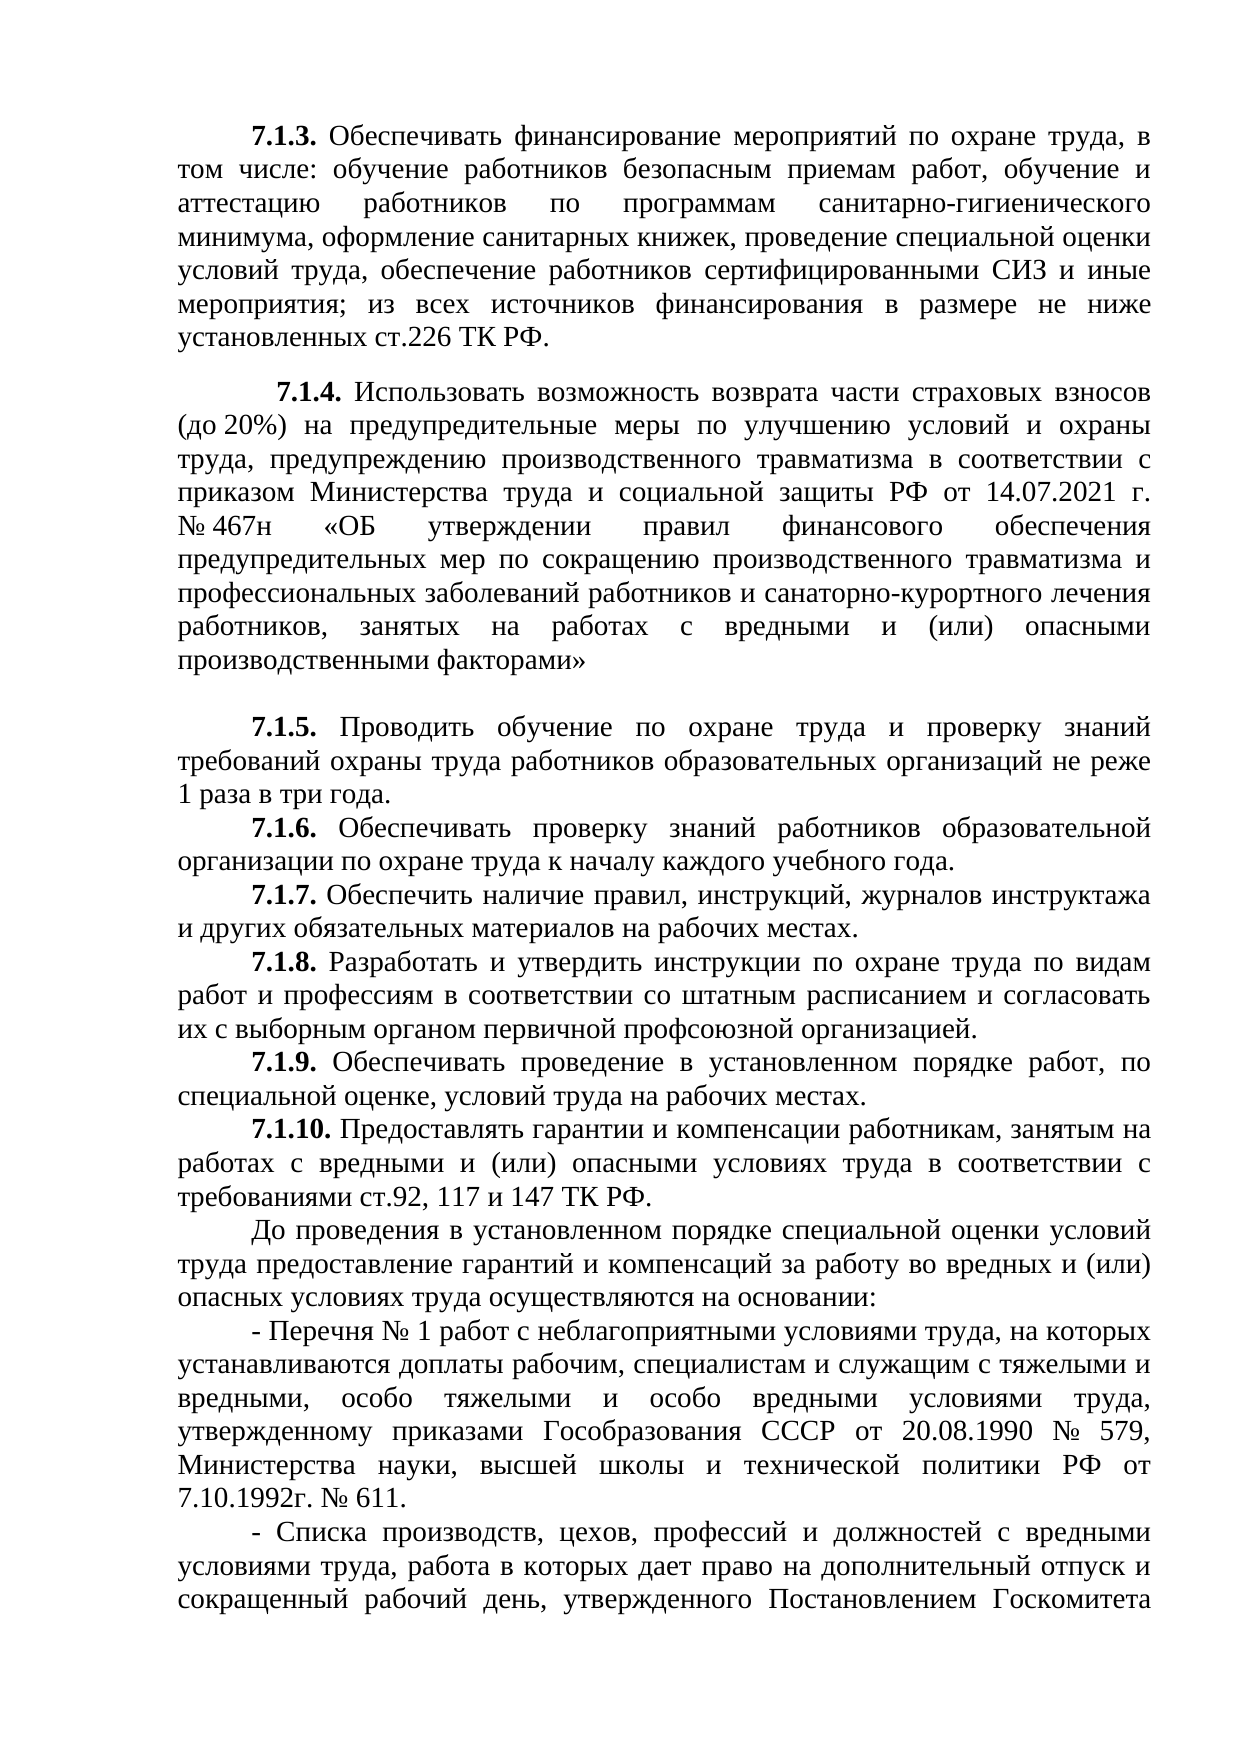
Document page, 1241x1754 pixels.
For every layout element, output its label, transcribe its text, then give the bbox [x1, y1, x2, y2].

text 7.1.8. Разработать и утвердить инструкции по охране труда по видам работ и профессиям в соответствии со штатным расписанием и согласовать их с выборным органом первичной профсоюзной организацией. [177, 944, 1152, 1044]
text До проведения в установленном порядке специальной оценки условий труда предоставление гарантий и компенсаций за работу во вредных и (или) опасных условиях труда осуществляются на основании: [177, 1212, 1152, 1313]
text 7.1.7. Обеспечить наличие правил, инструкций, журналов инструктажа и других обязательных материалов на рабочих местах. [177, 877, 1152, 944]
subtitle 7.1.4. Использовать возможность возврата части страховых взносов (до 20%) на предупредительные меры по улучшению условий и охраны труда, предупреждению производственного травматизма в соответствии с приказом Министерства труда и социальной защиты РФ от 14.07.2021 г. № 467н «ОБ утверждении правил финансового обеспечения предупредительных мер по сокращению производственного травматизма и профессиональных заболеваний работников и санаторно-курортного лечения работников, занятых на работах с вредными и (или) опасными производственными факторами» [177, 374, 1152, 676]
text 7.1.9. Обеспечивать проведение в установленном порядке работ, по специальной оценке, условий труда на рабочих местах. [177, 1044, 1152, 1112]
text 7.1.5. Проводить обучение по охране труда и проверку знаний требований охраны труда работников образовательных организаций не реже 1 раза в три года. [177, 709, 1152, 810]
text 7.1.6. Обеспечивать проверку знаний работников образовательной организации по охране труда к началу каждого учебного года. [177, 810, 1152, 877]
text 7.1.10. Предоставлять гарантии и компенсации работникам, занятым на работах с вредными и (или) опасными условиях труда в соответствии с требованиями ст.92, 117 и 147 ТК РФ. [177, 1112, 1152, 1212]
text - Перечня № 1 работ с неблагоприятными условиями труда, на которых устанавливаются доплаты рабочим, специалистам и служащим с тяжелыми и вредными, особо тяжелыми и особо вредными условиями труда, утвержденному приказами Гособразования СССР от 20.08.1990 № 579, Министерства науки, высшей школы и технической политики РФ от 7.10.1992г. № 611. [177, 1313, 1152, 1514]
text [177, 1514, 1152, 1615]
text 7.1.3. Обеспечивать финансирование мероприятий по охране труда, в том числе: обучение работников безопасным приемам работ, обучение и аттестацию работников по программам санитарно-гигиенического минимума, оформление санитарных книжек, проведение специальной оценки условий труда, обеспечение работников сертифицированными СИЗ и иные мероприятия; из всех источников финансирования в размере не ниже установленных ст.226 ТК РФ. [177, 118, 1152, 353]
